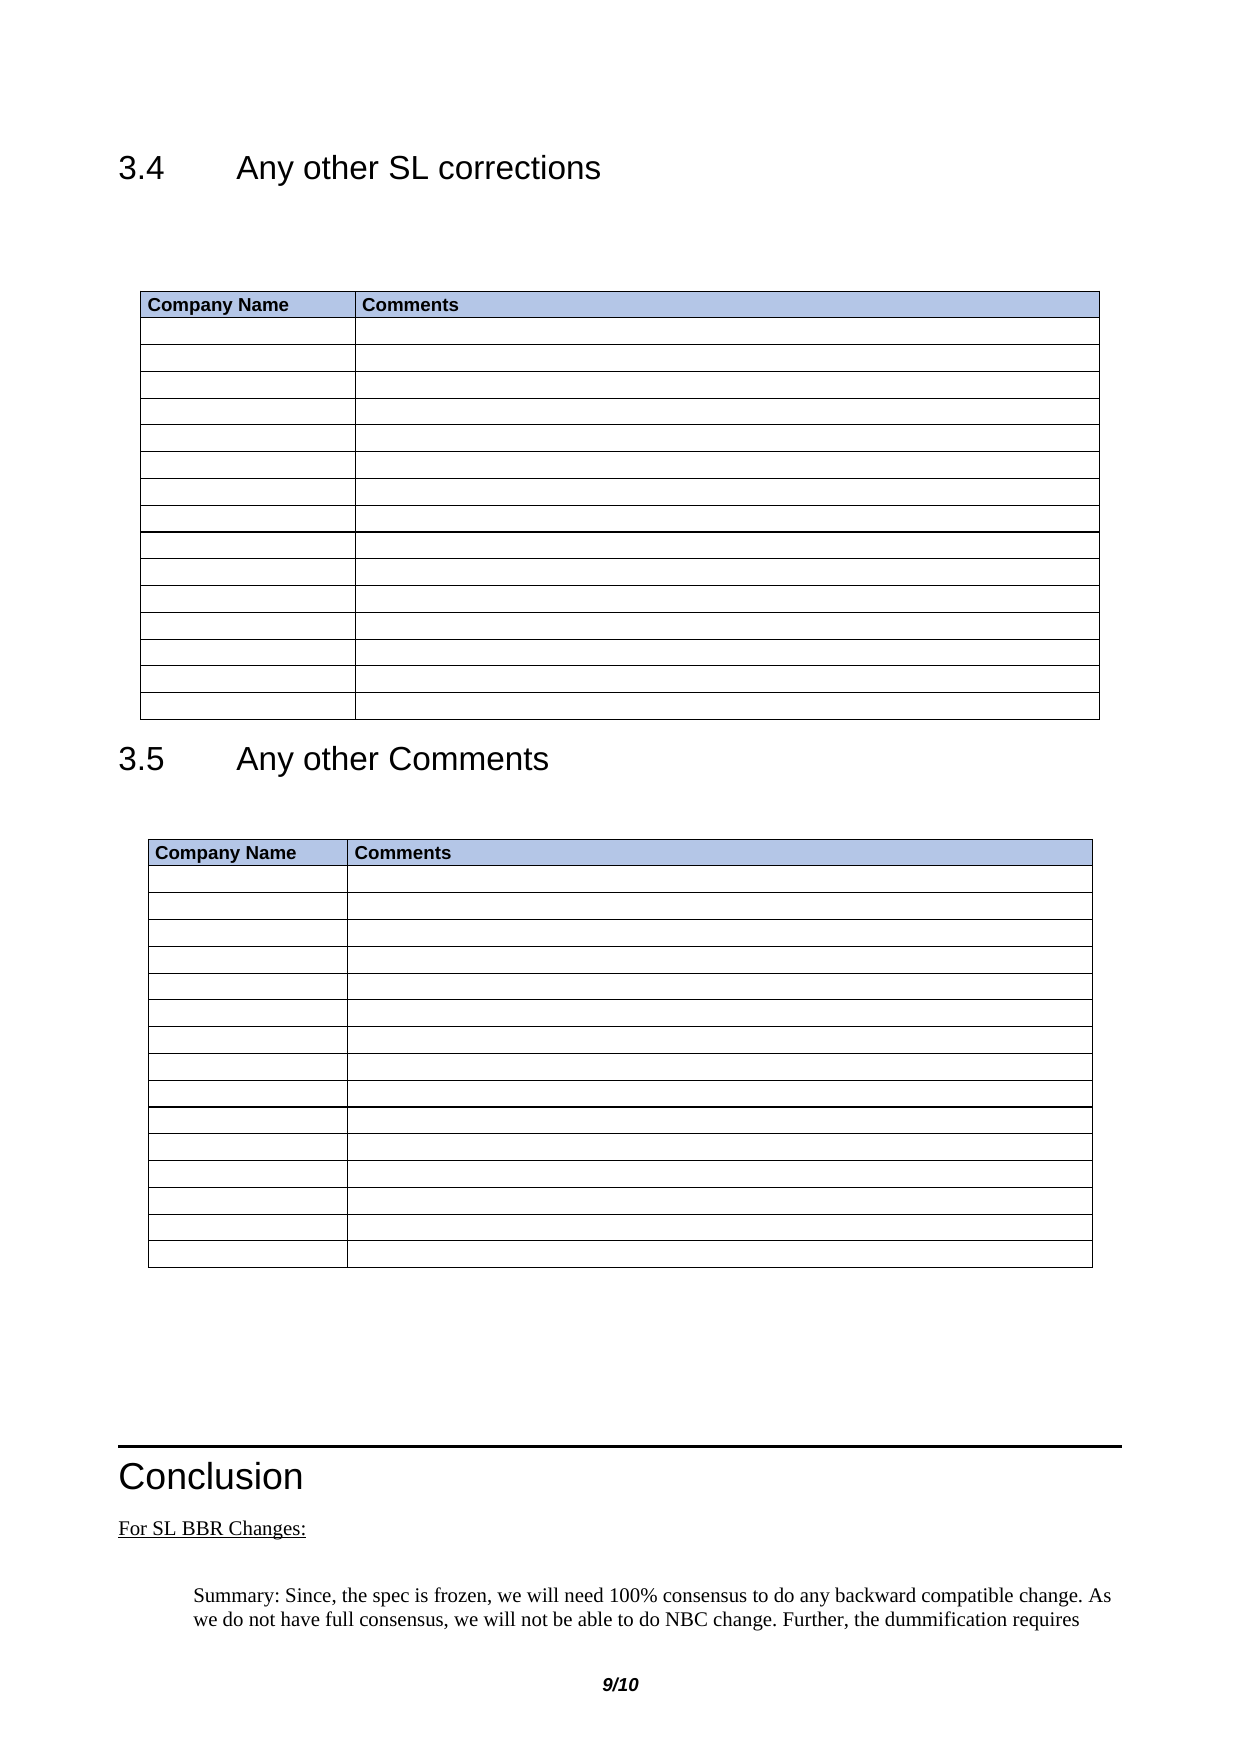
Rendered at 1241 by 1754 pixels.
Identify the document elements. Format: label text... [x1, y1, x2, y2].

table_cell [348, 1215, 1092, 1240]
table_cell [348, 1054, 1092, 1079]
table_header Comments [356, 292, 1099, 317]
table_cell [149, 1215, 347, 1240]
table_cell [141, 345, 355, 371]
table_cell [141, 372, 355, 398]
table_cell [348, 1188, 1092, 1213]
table_cell [141, 533, 355, 558]
subtitle 3.5 Any other Comments [118, 739, 1122, 777]
table_cell [149, 1188, 347, 1213]
table_cell [348, 1081, 1092, 1106]
table_cell [348, 1108, 1092, 1133]
table_cell [356, 345, 1099, 371]
table_cell [149, 1027, 347, 1053]
table_cell [141, 399, 355, 424]
table_cell [356, 693, 1099, 719]
table_cell [356, 586, 1099, 612]
table_cell [348, 1241, 1092, 1267]
table_cell [356, 372, 1099, 398]
text For SL BBR Changes: [118, 1516, 1122, 1540]
table_cell [141, 613, 355, 638]
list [193, 1583, 1122, 1631]
subtitle 3.4 Any other SL corrections [118, 148, 1122, 186]
table_cell [356, 452, 1099, 478]
table_cell [149, 1134, 347, 1160]
table_cell [141, 666, 355, 692]
table_cell [356, 559, 1099, 585]
table_cell [141, 559, 355, 585]
table_cell [348, 893, 1092, 919]
table_cell [356, 506, 1099, 531]
table_cell [141, 452, 355, 478]
table_cell [149, 1108, 347, 1133]
table_cell [348, 866, 1092, 892]
table_cell [356, 425, 1099, 451]
table_cell [149, 866, 347, 892]
table_cell [149, 920, 347, 946]
table_cell [141, 640, 355, 665]
table_cell [149, 1054, 347, 1079]
subtitle Conclusion [118, 1448, 1122, 1497]
table_cell [356, 613, 1099, 638]
table_cell [149, 893, 347, 919]
table_header Company Name [149, 840, 347, 865]
table_cell [348, 1161, 1092, 1187]
table_cell [356, 318, 1099, 344]
table_cell [141, 425, 355, 451]
table_cell [149, 974, 347, 999]
table_cell [356, 640, 1099, 665]
table_cell [149, 1161, 347, 1187]
table_cell [356, 533, 1099, 558]
table_cell [149, 1241, 347, 1267]
table_cell [149, 947, 347, 972]
table_cell [348, 974, 1092, 999]
table_cell [356, 479, 1099, 505]
table_cell [348, 947, 1092, 972]
table_cell [348, 920, 1092, 946]
table_cell [141, 506, 355, 531]
table_header Company Name [141, 292, 355, 317]
table_cell [149, 1000, 347, 1026]
table_cell [356, 399, 1099, 424]
table_cell [141, 586, 355, 612]
table_cell [348, 1000, 1092, 1026]
table_header Comments [348, 840, 1092, 865]
table_cell [348, 1134, 1092, 1160]
table_cell [149, 1081, 347, 1106]
table_cell [141, 318, 355, 344]
table_cell [348, 1027, 1092, 1053]
table_cell [141, 479, 355, 505]
table_cell [356, 666, 1099, 692]
table_cell [141, 693, 355, 719]
